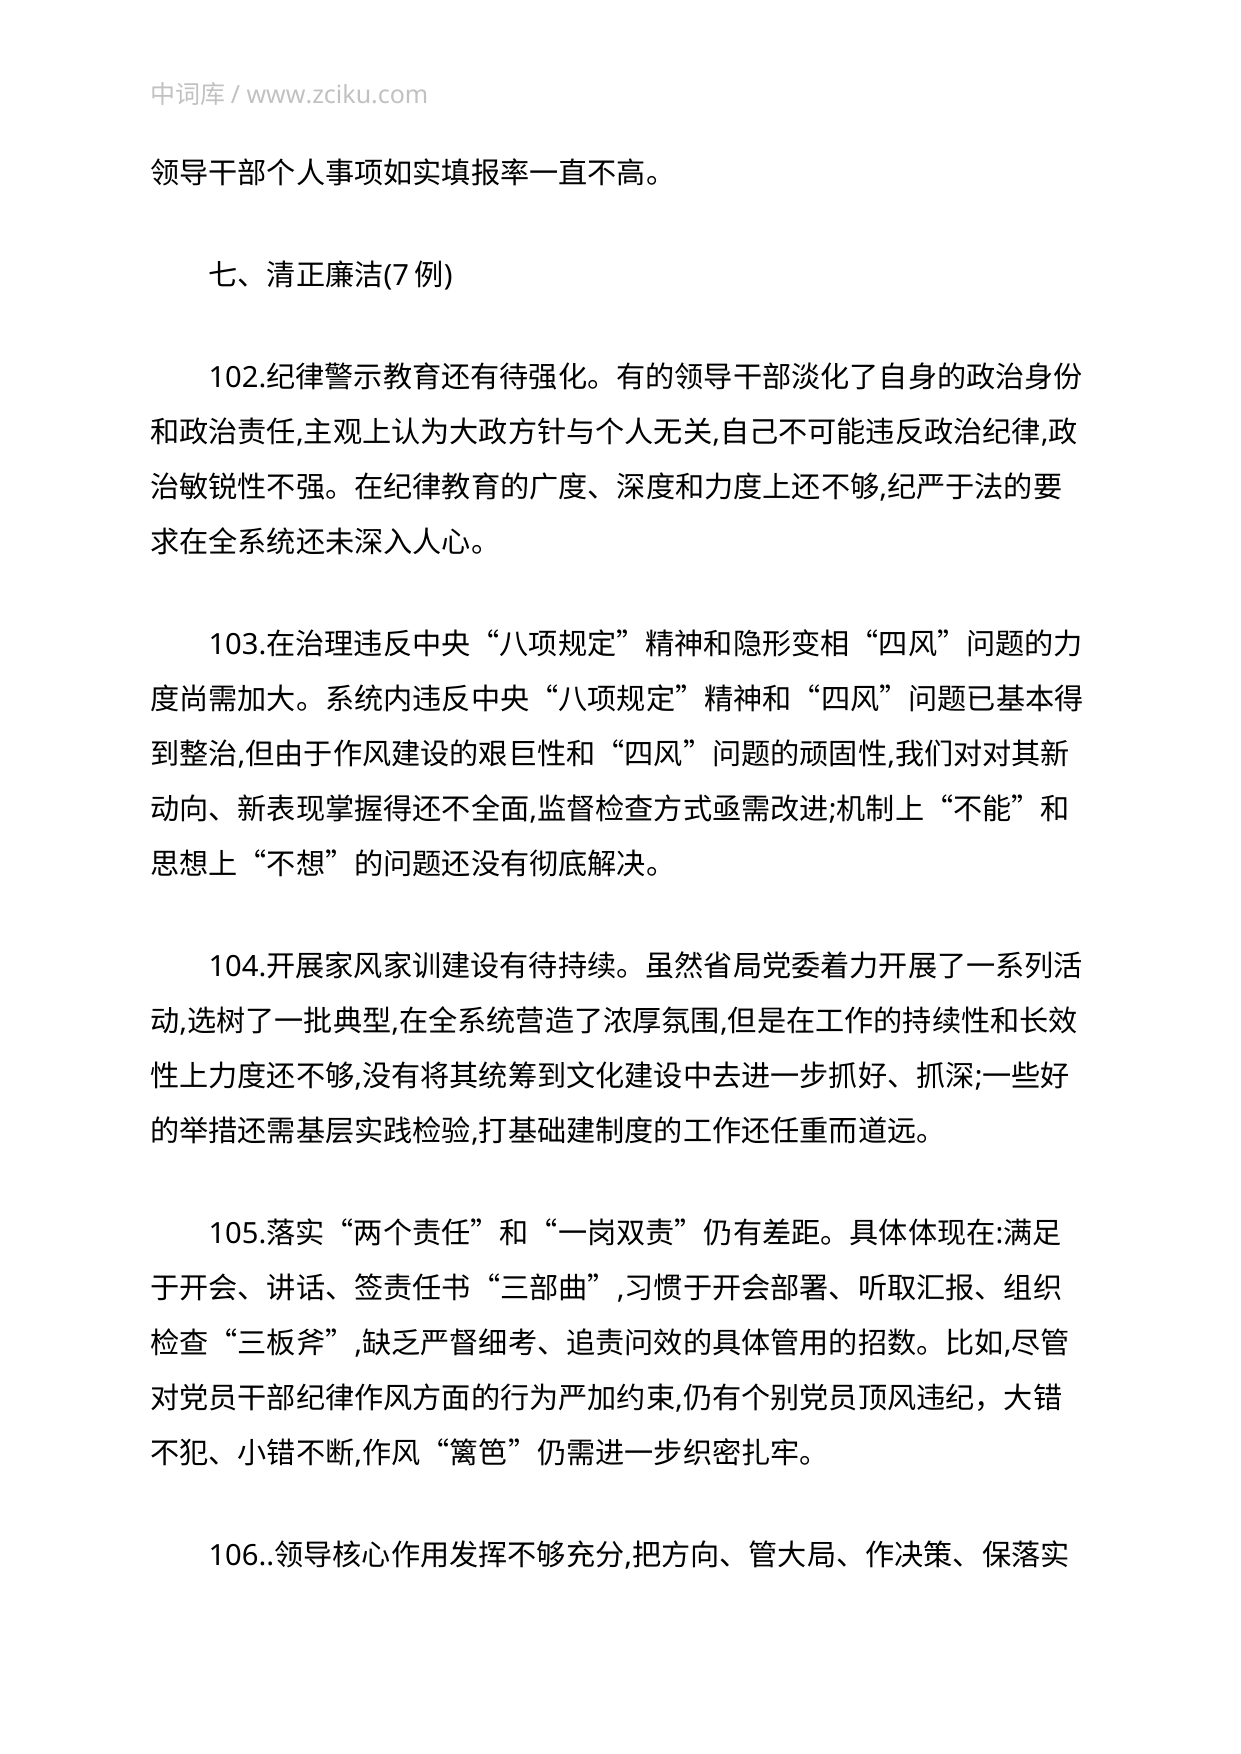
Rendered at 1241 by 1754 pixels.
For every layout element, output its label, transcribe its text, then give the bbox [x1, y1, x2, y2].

text 七、清正廉洁(7例) [150, 252, 1090, 294]
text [150, 150, 1090, 192]
text 102.纪律警示教育还有待强化。有的领导干部淡化了自身的政治身份和政治责任,主观上认为大政方针与个人无关,自己不可能违反政治纪律,政治敏锐性不强。在纪律教育的广度、深度和力度上还不够,纪严于法的要求在全系统还未深入人心。 [150, 354, 1090, 561]
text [150, 1531, 1090, 1573]
text 105.落实“两个责任”和“一岗双责”仍有差距。具体体现在:满足于开会、讲话、签责任书“三部曲”,习惯于开会部署、听取汇报、组织检查“三板斧”,缺乏严督细考、追责问效的具体管用的招数。比如,尽管对党员干部纪律作风方面的行为严加约束,仍有个别党员顶风违纪，大错不犯、小错不断,作风“篱笆”仍需进一步织密扎牢。 [150, 1209, 1090, 1472]
text 103.在治理违反中央“八项规定”精神和隐形变相“四风”问题的力度尚需加大。系统内违反中央“八项规定”精神和“四风”问题已基本得到整治,但由于作风建设的艰巨性和“四风”问题的顽固性,我们对对其新动向、新表现掌握得还不全面,监督检查方式亟需改进;机制上“不能”和思想上“不想”的问题还没有彻底解决。 [150, 621, 1090, 883]
text 104.开展家风家训建设有待持续。虽然省局党委着力开展了一系列活动,选树了一批典型,在全系统营造了浓厚氛围,但是在工作的持续性和长效性上力度还不够,没有将其统筹到文化建设中去进一步抓好、抓深;一些好的举措还需基层实践检验,打基础建制度的工作还任重而道远。 [150, 942, 1090, 1149]
